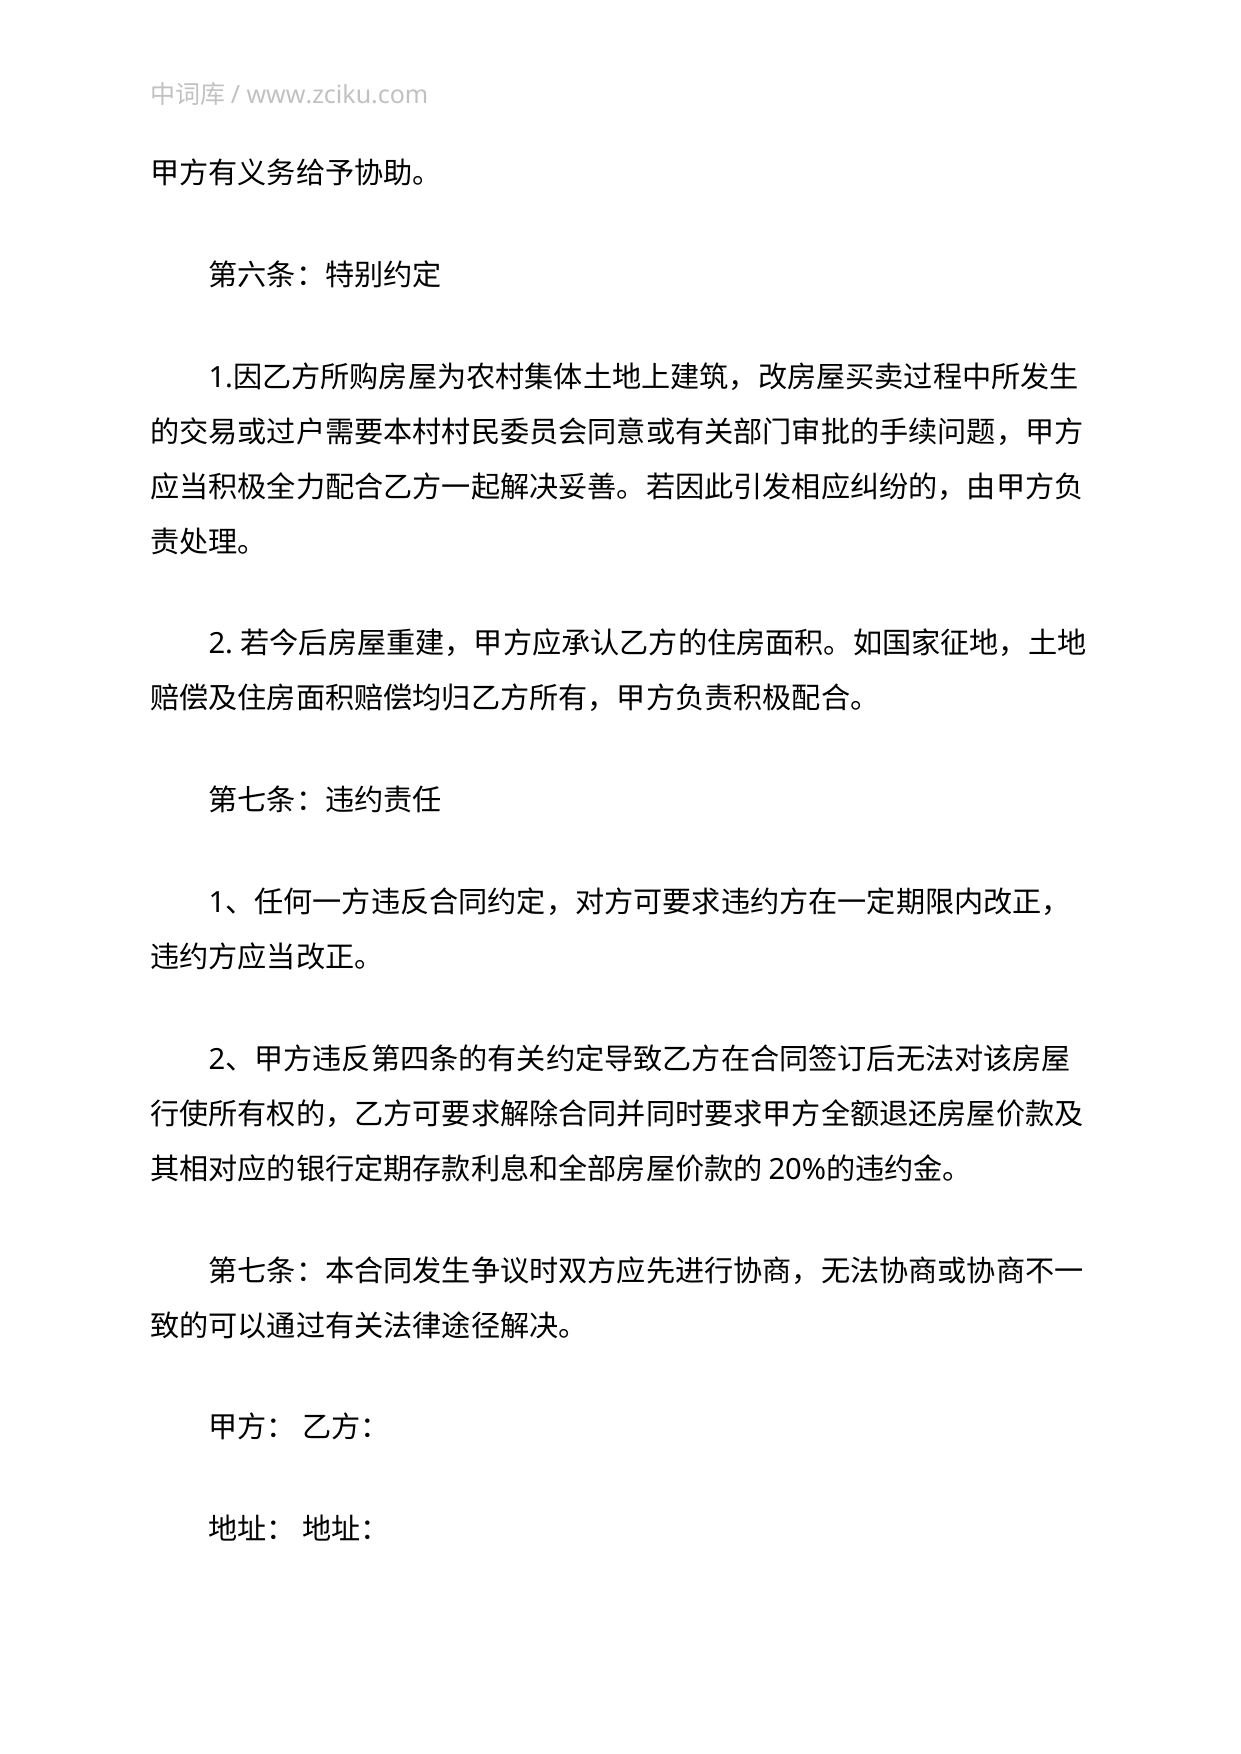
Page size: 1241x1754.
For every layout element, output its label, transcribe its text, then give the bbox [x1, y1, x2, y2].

text 1.因乙方所购房屋为农村集体土地上建筑，改房屋买卖过程中所发生的交易或过户需要本村村民委员会同意或有关部门审批的手续问题，甲方应当积极全力配合乙方一起解决妥善。若因此引发相应纠纷的，由甲方负责处理。 [150, 353, 1090, 561]
text 2. 若今后房屋重建，甲方应承认乙方的住房面积。如国家征地，土地赔偿及住房面积赔偿均归乙方所有，甲方负责积极配合。 [150, 620, 1090, 717]
text 第六条：特别约定 [150, 252, 1090, 294]
text 2、甲方违反第四条的有关约定导致乙方在合同签订后无法对该房屋行使所有权的，乙方可要求解除合同并同时要求甲方全额退还房屋价款及其相对应的银行定期存款利息和全部房屋价款的20%的违约金。 [150, 1035, 1090, 1188]
text 第七条：违约责任 [150, 777, 1090, 819]
text 第七条：本合同发生争议时双方应先进行协商，无法协商或协商不一致的可以通过有关法律途径解决。 [150, 1247, 1090, 1344]
text 1、任何一方违反合同约定，对方可要求违约方在一定期限内改正，违约方应当改正。 [150, 879, 1090, 976]
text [150, 150, 1090, 192]
text 地址： 地址： [150, 1506, 1090, 1548]
text 甲方： 乙方： [150, 1404, 1090, 1446]
